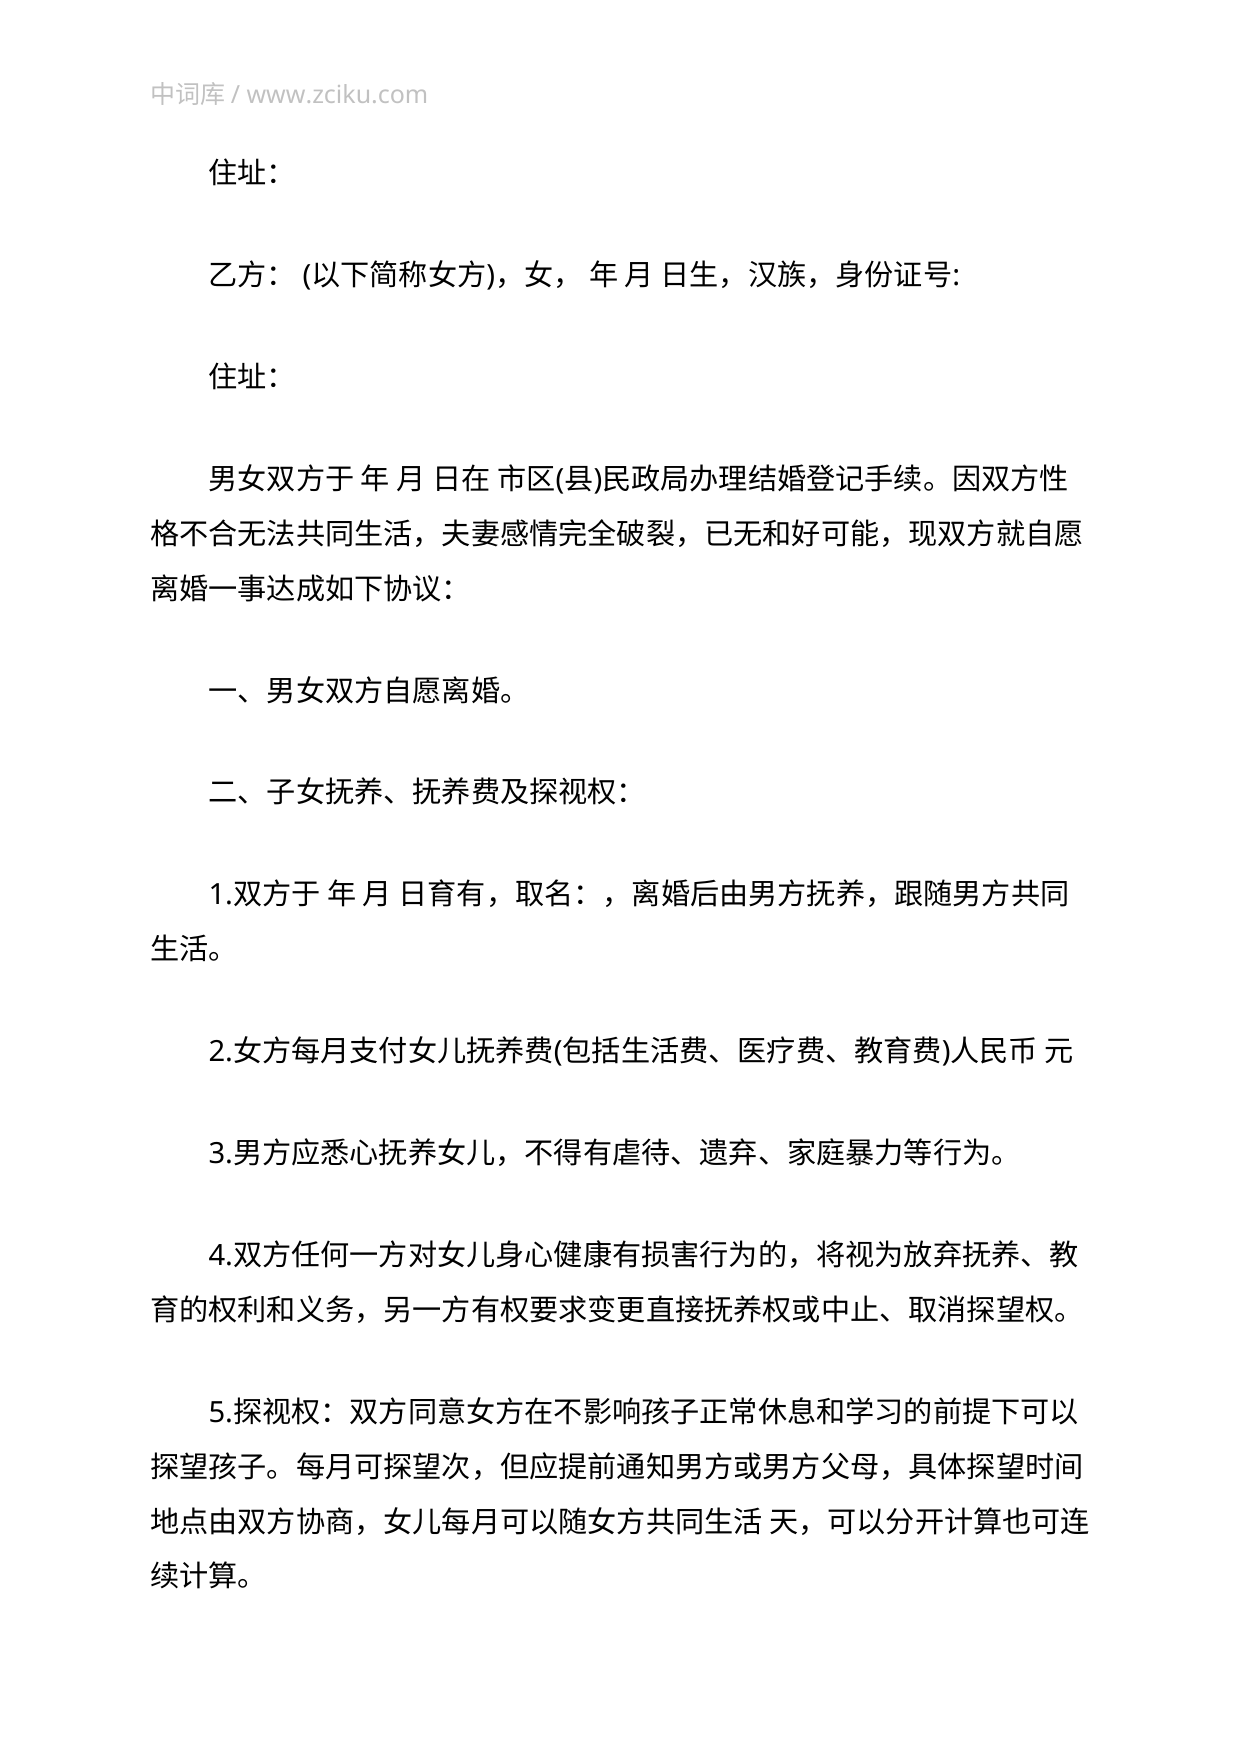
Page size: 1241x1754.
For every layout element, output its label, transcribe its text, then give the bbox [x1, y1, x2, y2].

text 住址： [150, 150, 1090, 192]
text 4.双方任何一方对女儿身心健康有损害行为的，将视为放弃抚养、教育的权利和义务，另一方有权要求变更直接抚养权或中止、取消探望权。 [150, 1231, 1090, 1329]
text 一、男女双方自愿离婚。 [150, 667, 1090, 709]
text 1.双方于 年 月 日育有，取名：，离婚后由男方抚养，跟随男方共同生活。 [150, 871, 1090, 968]
text 男女双方于 年 月 日在 市区(县)民政局办理结婚登记手续。因双方性格不合无法共同生活，夫妻感情完全破裂，已无和好可能，现双方就自愿离婚一事达成如下协议： [150, 456, 1090, 608]
text 5.探视权：双方同意女方在不影响孩子正常休息和学习的前提下可以探望孩子。每月可探望次，但应提前通知男方或男方父母，具体探望时间地点由双方协商，女儿每月可以随女方共同生活 天，可以分开计算也可连续计算。 [150, 1388, 1090, 1595]
text 3.男方应悉心抚养女儿，不得有虐待、遗弃、家庭暴力等行为。 [150, 1129, 1090, 1172]
text 乙方： (以下简称女方)，女， 年 月 日生，汉族，身份证号: [150, 252, 1090, 294]
text 2.女方每月支付女儿抚养费(包括生活费、医疗费、教育费)人民币 元 [150, 1027, 1090, 1070]
text 住址： [150, 354, 1090, 396]
text 二、子女抚养、抚养费及探视权： [150, 769, 1090, 811]
